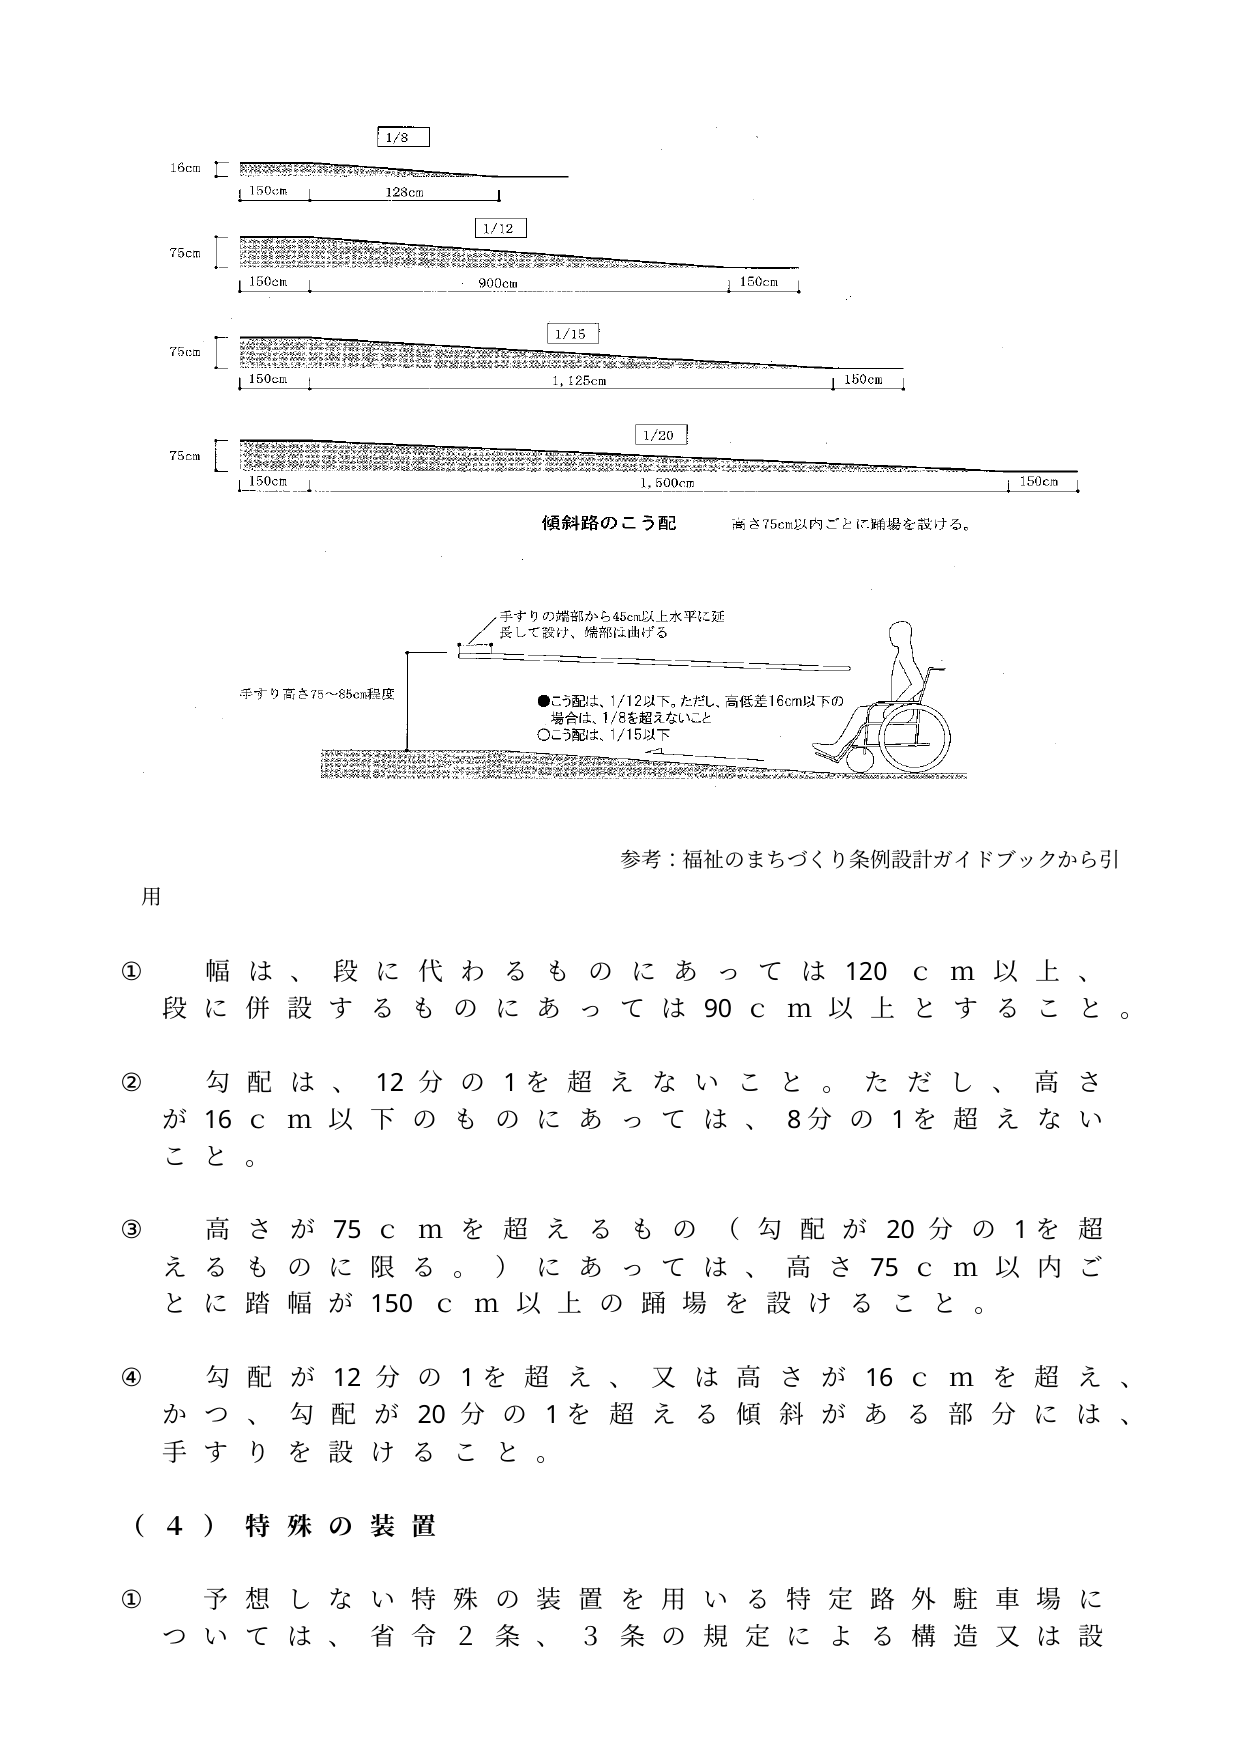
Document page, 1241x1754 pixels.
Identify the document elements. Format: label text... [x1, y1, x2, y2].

picture [120, 100, 1094, 571]
text ③ 高さが75ｃｍを超えるもの（勾配が20分の1を超えるものに限る。）にあっては、高さ75ｃｍ以内ごとに踏幅が150ｃｍ以上の踊場を設けること。 [120, 1210, 1120, 1321]
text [120, 1579, 1120, 1653]
text ④ 勾配が12分の1を超え、又は高さが16ｃｍを超え、かつ、勾配が20分の1を超える傾斜がある部分には、手すりを設けること。 [120, 1358, 1120, 1469]
text ① 幅は、段に代わるものにあっては120ｃｍ以上、段に併設するものにあっては90ｃｍ以上とすること。 [120, 951, 1120, 1025]
text ② 勾配は、12分の1を超えないこと。ただし、高さが16ｃｍ以下のものにあっては、8分の1を超えないこと。 [120, 1062, 1120, 1173]
text 参考：福祉のまちづくり条例設計ガイドブックから引用 [140, 840, 1120, 914]
picture [120, 581, 1132, 807]
text （４）特殊の装置 [120, 1506, 1120, 1543]
